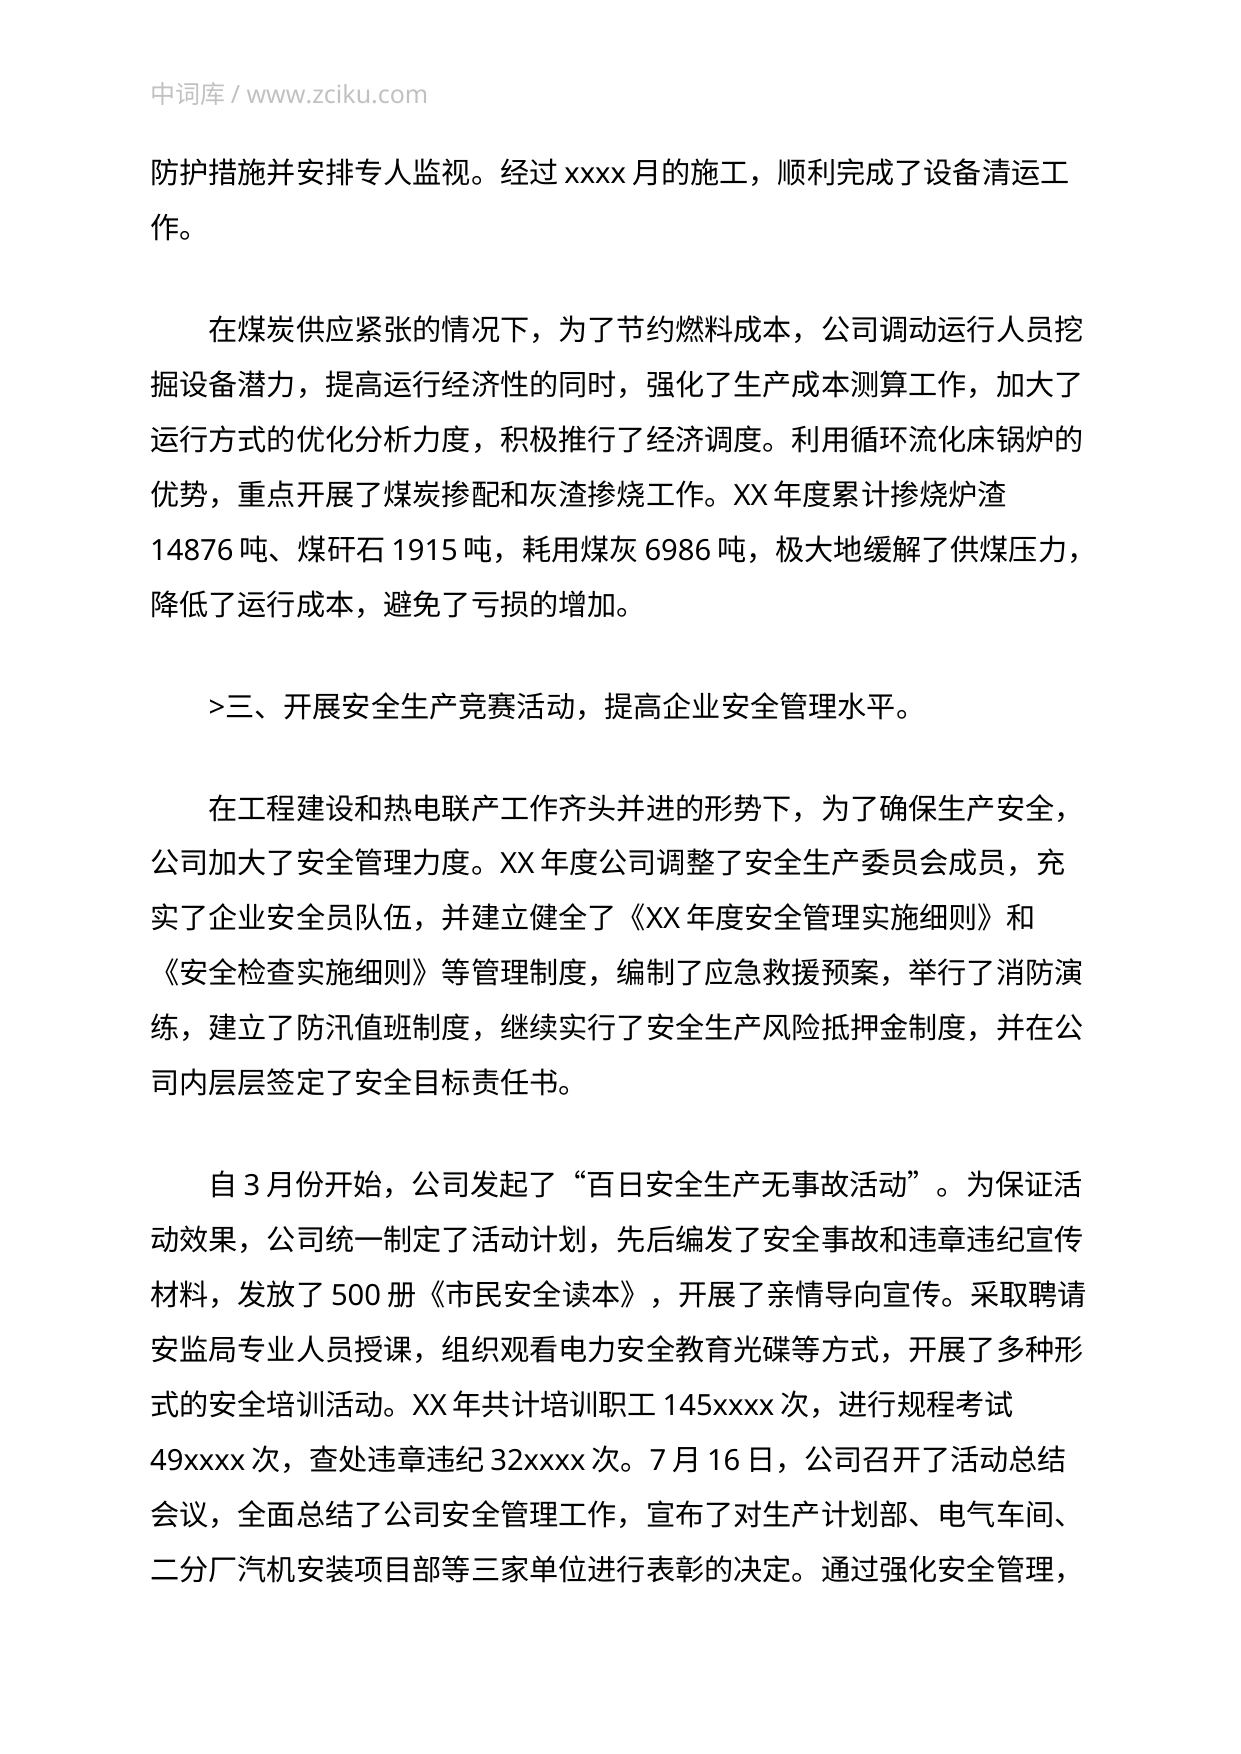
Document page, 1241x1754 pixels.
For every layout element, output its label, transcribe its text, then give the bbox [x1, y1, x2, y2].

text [150, 1162, 1090, 1589]
text >三、开展安全生产竞赛活动，提高企业安全管理水平。 [150, 683, 1090, 726]
text 在工程建设和热电联产工作齐头并进的形势下，为了确保生产安全，公司加大了安全管理力度。XX年度公司调整了安全生产委员会成员，充实了企业安全员队伍，并建立健全了《XX年度安全管理实施细则》和《安全检查实施细则》等管理制度，编制了应急救援预案，举行了消防演练，建立了防汛值班制度，继续实行了安全生产风险抵押金制度，并在公司内层层签定了安全目标责任书。 [150, 785, 1090, 1102]
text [150, 150, 1090, 247]
text 在煤炭供应紧张的情况下，为了节约燃料成本，公司调动运行人员挖掘设备潜力，提高运行经济性的同时，强化了生产成本测算工作，加大了运行方式的优化分析力度，积极推行了经济调度。利用循环流化床锅炉的优势，重点开展了煤炭掺配和灰渣掺烧工作。XX年度累计掺烧炉渣14876吨、煤矸石1915吨，耗用煤灰6986吨，极大地缓解了供煤压力，降低了运行成本，避免了亏损的增加。 [150, 307, 1090, 624]
